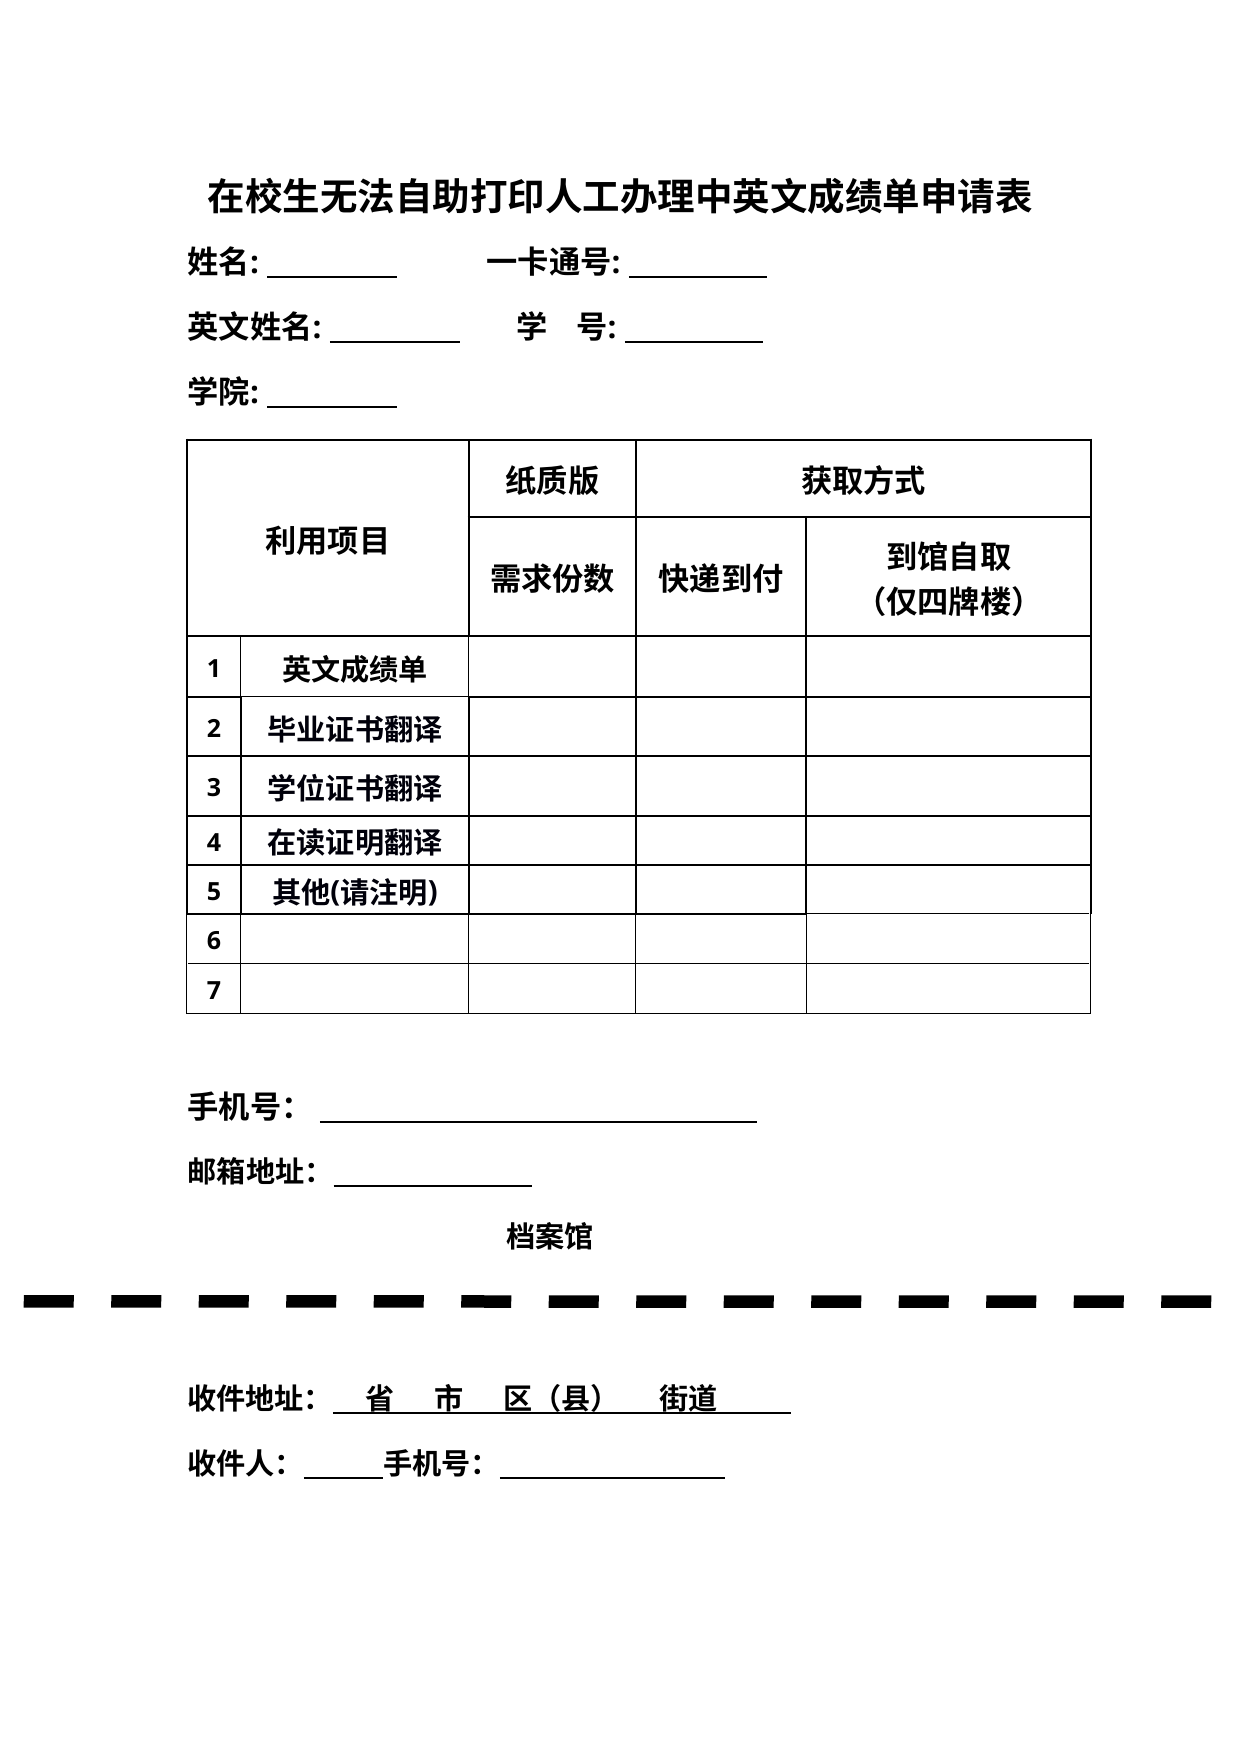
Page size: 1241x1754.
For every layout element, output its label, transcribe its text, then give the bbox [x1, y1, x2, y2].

table_cell [469, 964, 635, 1013]
text 学院: [187, 357, 1053, 422]
table_cell [637, 817, 805, 864]
table_cell 5 [188, 866, 240, 913]
table_cell 到馆自取 （仅四牌楼） [807, 518, 1090, 635]
table_cell 2 [188, 698, 240, 755]
table_cell [469, 637, 635, 696]
table_cell 4 [188, 817, 240, 864]
table_header 获取方式 [637, 441, 1090, 516]
table_cell [470, 698, 635, 755]
table_cell [470, 757, 635, 815]
table_header 利用项目 [188, 441, 468, 635]
table_cell 毕业证书翻译 [242, 697, 468, 755]
text 英文姓名: 学 号: [187, 292, 1053, 357]
table_cell [469, 915, 635, 963]
table_cell [241, 964, 468, 1013]
table_cell 其他(请注明) [242, 866, 468, 913]
table_cell 快递到付 [637, 518, 805, 635]
table_cell [807, 698, 1090, 755]
table_cell [637, 698, 805, 755]
table_header 纸质版 [470, 441, 635, 516]
table_cell [637, 757, 805, 815]
table_cell 在读证明翻译 [242, 817, 468, 864]
table_cell 学位证书翻译 [242, 757, 468, 815]
table_cell [807, 817, 1090, 864]
text 收件人： 手机号： [187, 1429, 1053, 1494]
table_cell [636, 964, 806, 1013]
table_cell [807, 913, 1090, 963]
table_cell [637, 866, 805, 913]
table_cell 英文成绩单 [241, 637, 468, 696]
text 在校生无法自助打印人工办理中英文成绩单申请表 [187, 162, 1053, 227]
table_cell 3 [188, 757, 240, 815]
text 档案馆 [187, 1202, 1053, 1267]
table_cell [807, 866, 1090, 913]
table_cell 1 [188, 637, 240, 696]
table_cell [470, 817, 635, 864]
table_cell [807, 757, 1090, 815]
table_cell [636, 915, 806, 963]
text 邮箱地址： [187, 1137, 1053, 1202]
table_cell [807, 963, 1090, 1013]
table_cell [637, 637, 805, 696]
table_cell [470, 866, 635, 913]
text 手机号： [187, 1072, 1053, 1137]
text 收件地址： 省 市 区（县） 街道 [187, 1364, 1053, 1429]
table_cell 6 [187, 915, 240, 963]
table_cell 7 [187, 963, 240, 1013]
table_cell 需求份数 [470, 518, 635, 635]
text 姓名: 一卡通号: [187, 227, 1053, 292]
table_cell [241, 915, 468, 963]
table_cell [807, 637, 1090, 696]
